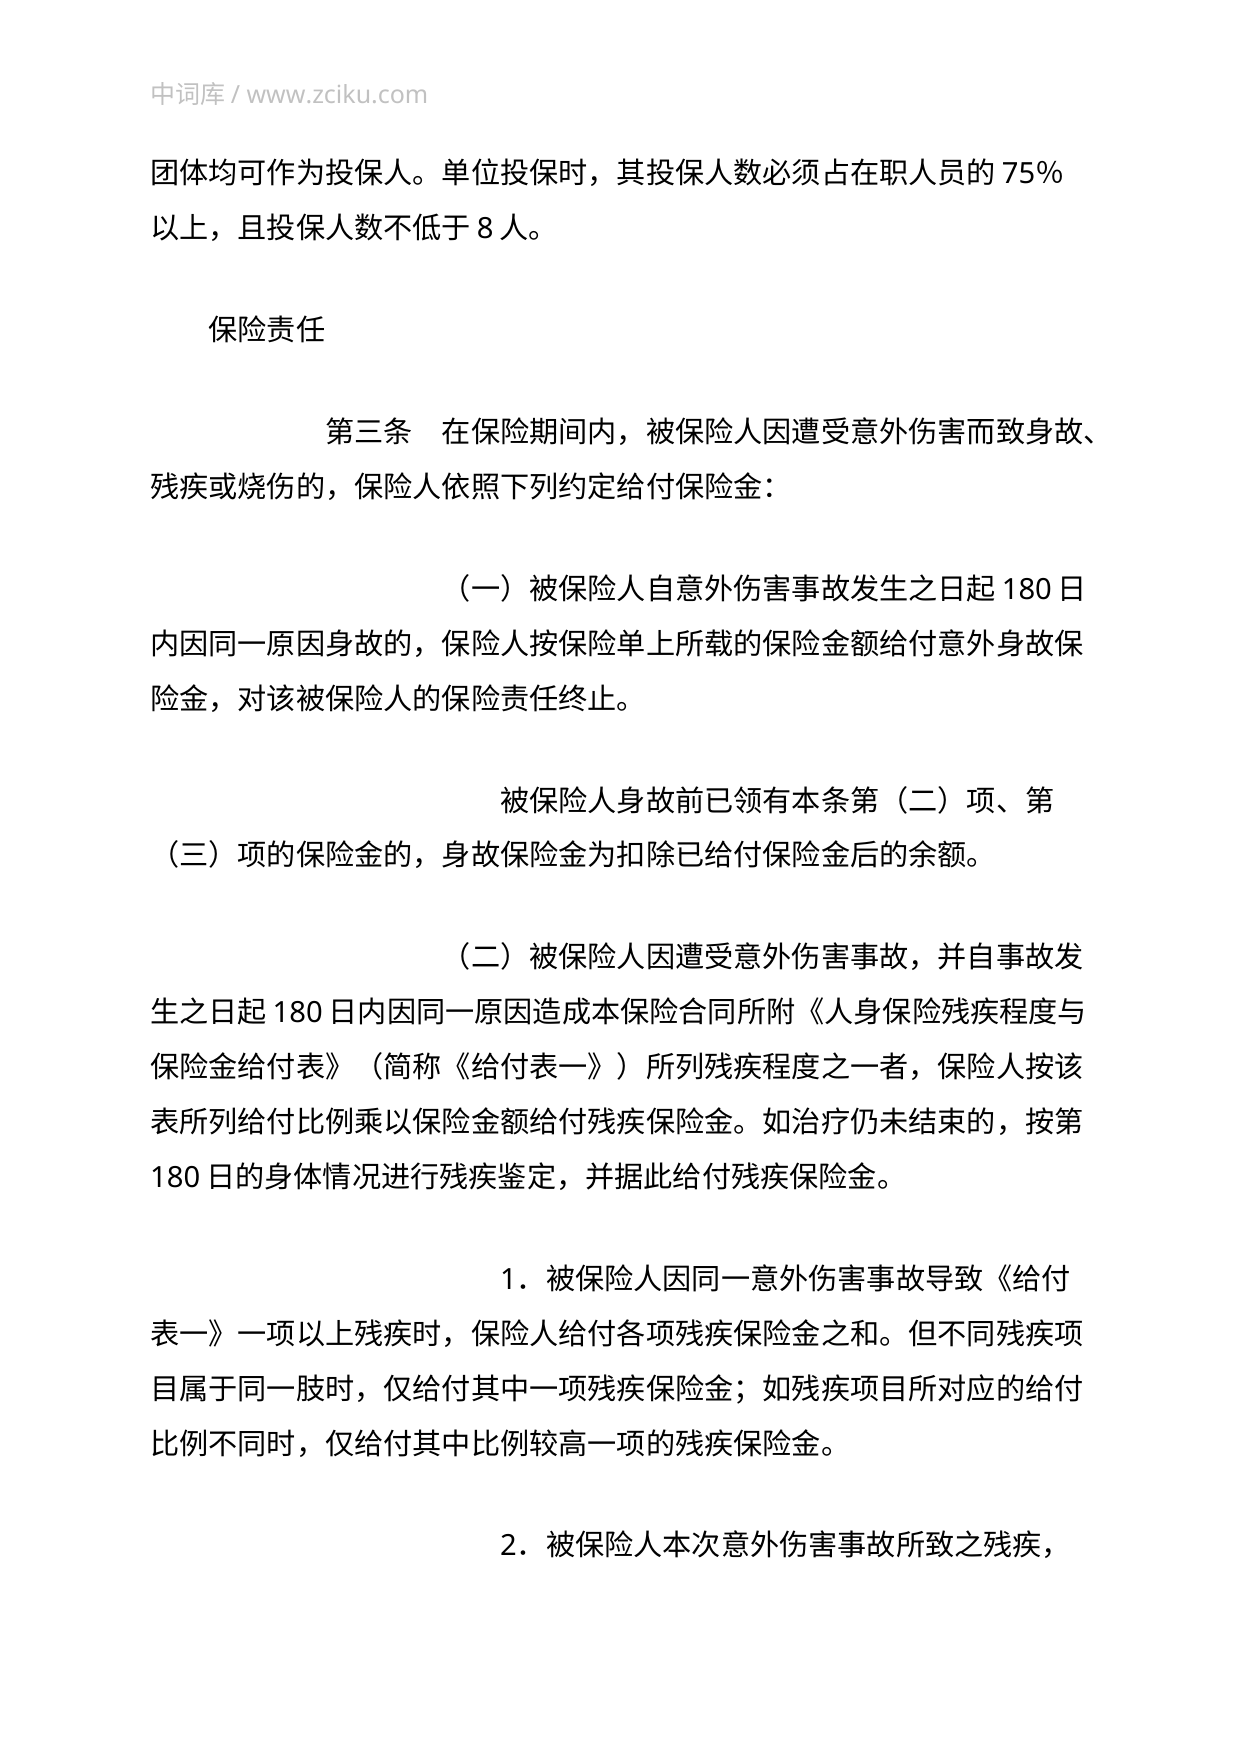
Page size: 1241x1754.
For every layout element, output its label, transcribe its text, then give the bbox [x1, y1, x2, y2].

text 1．被保险人因同一意外伤害事故导致《给付表一》一项以上残疾时，保险人给付各项残疾保险金之和。但不同残疾项目属于同一肢时，仅给付其中一项残疾保险金；如残疾项目所对应的给付比例不同时，仅给付其中比例较高一项的残疾保险金。 [150, 1255, 1090, 1462]
text 被保险人身故前已领有本条第（二）项、第（三）项的保险金的，身故保险金为扣除已给付保险金后的余额。 [150, 777, 1090, 874]
text 第三条 在保险期间内，被保险人因遭受意外伤害而致身故、残疾或烧伤的，保险人依照下列约定给付保险金： [150, 409, 1090, 506]
text （二）被保险人因遭受意外伤害事故，并自事故发生之日起180日内因同一原因造成本保险合同所附《人身保险残疾程度与保险金给付表》（简称《给付表一》）所列残疾程度之一者，保险人按该表所列给付比例乘以保险金额给付残疾保险金。如治疗仍未结束的，按第180日的身体情况进行残疾鉴定，并据此给付残疾保险金。 [150, 934, 1090, 1196]
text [150, 1522, 1090, 1564]
text 保险责任 [150, 307, 1090, 349]
text （一）被保险人自意外伤害事故发生之日起180日内因同一原因身故的，保险人按保险单上所载的保险金额给付意外身故保险金，对该被保险人的保险责任终止。 [150, 565, 1090, 718]
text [150, 150, 1090, 247]
